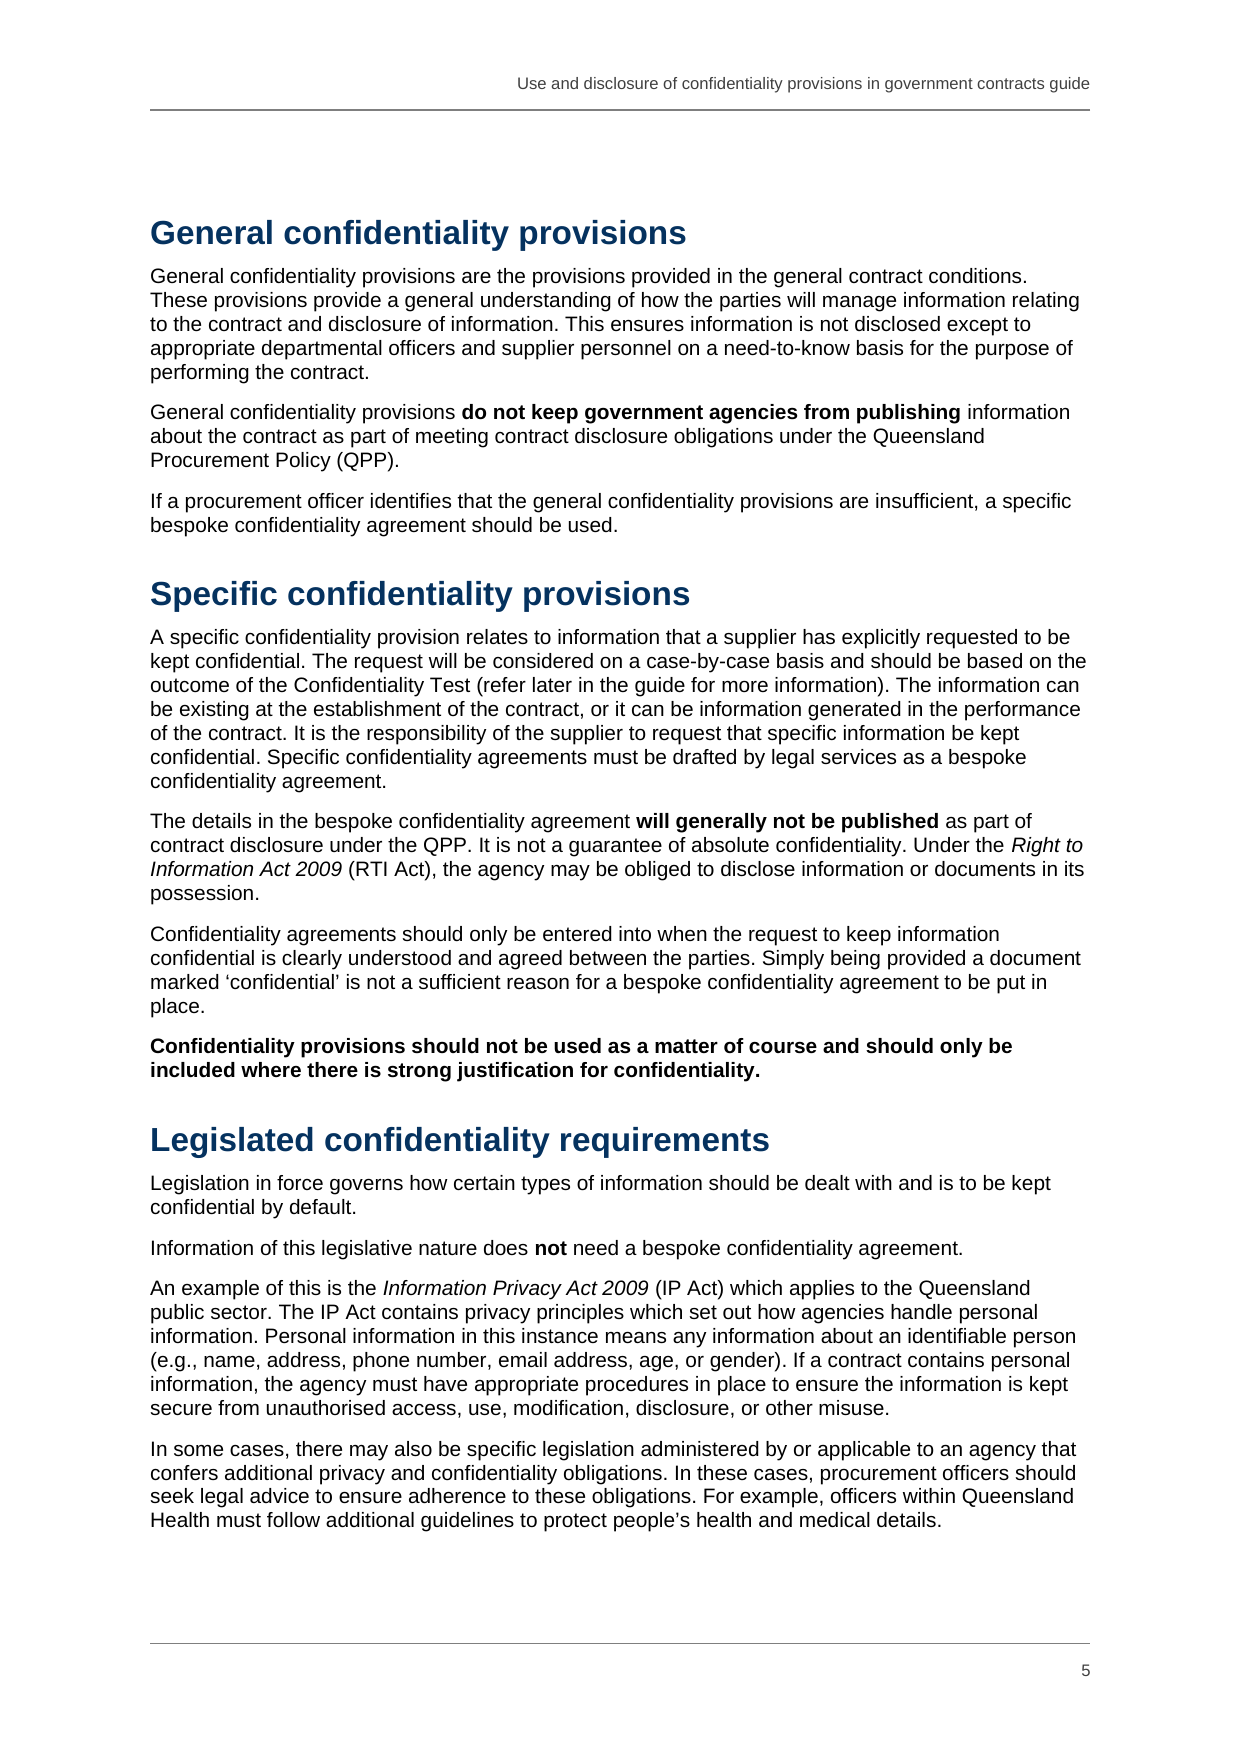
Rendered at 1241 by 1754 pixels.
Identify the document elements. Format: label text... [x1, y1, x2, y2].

text An example of this is the Information Privacy Act 2009 (IP Act) which applies to the Queensland public sector. The IP Act contains privacy principles which set out how agencies handle personal information. Personal information in this instance means any information about an identifiable person (e.g., name, address, phone number, email address, age, or gender). If a contract contains personal information, the agency must have appropriate procedures in place to ensure the information is kept secure from unauthorised access, use, modification, disclosure, or other misuse. [150, 1276, 1090, 1420]
text If a procurement officer identifies that the general confidentiality provisions are insufficient, a specific bespoke confidentiality agreement should be used. [150, 489, 1090, 537]
subtitle Specific confidentiality provisions [150, 574, 1090, 612]
text Confidentiality provisions should not be used as a matter of course and should only be included where there is strong justification for confidentiality. [150, 1034, 1090, 1082]
text The details in the bespoke confidentiality agreement will generally not be published as part of contract disclosure under the QPP. It is not a guarantee of absolute confidentiality. Under the Right to Information Act 2009 (RTI Act), the agency may be obliged to disclose information or documents in its possession. [150, 809, 1090, 905]
text Legislation in force governs how certain types of information should be dealt with and is to be kept confidential by default. [150, 1171, 1090, 1219]
subtitle General confidentiality provisions [150, 213, 1090, 251]
text General confidentiality provisions are the provisions provided in the general contract conditions. These provisions provide a general understanding of how the parties will manage information relating to the contract and disclosure of information. This ensures information is not disclosed except to appropriate departmental officers and supplier personnel on a need-to-know basis for the purpose of performing the contract. [150, 264, 1090, 383]
text Information of this legislative nature does not need a bespoke confidentiality agreement. [150, 1235, 1090, 1259]
text Confidentiality agreements should only be entered into when the request to keep information confidential is clearly understood and agreed between the parties. Simply being provided a document marked ‘confidential’ is not a sufficient reason for a bespoke confidentiality agreement to be put in place. [150, 922, 1090, 1018]
subtitle Legislated confidentiality requirements [150, 1120, 1090, 1158]
text A specific confidentiality provision relates to information that a supplier has explicitly requested to be kept confidential. The request will be considered on a case-by-case basis and should be based on the outcome of the Confidentiality Test (refer later in the guide for more information). The information can be existing at the establishment of the contract, or it can be information generated in the performance of the contract. It is the responsibility of the supplier to request that specific information be kept confidential. Specific confidentiality agreements must be drafted by legal services as a bespoke confidentiality agreement. [150, 625, 1090, 793]
text General confidentiality provisions do not keep government agencies from publishing information about the contract as part of meeting contract disclosure obligations under the Queensland Procurement Policy (QPP). [150, 400, 1090, 472]
text In some cases, there may also be specific legislation administered by or applicable to an agency that confers additional privacy and confidentiality obligations. In these cases, procurement officers should seek legal advice to ensure adherence to these obligations. For example, officers within Queensland Health must follow additional guidelines to protect people’s health and medical details. [150, 1436, 1090, 1532]
